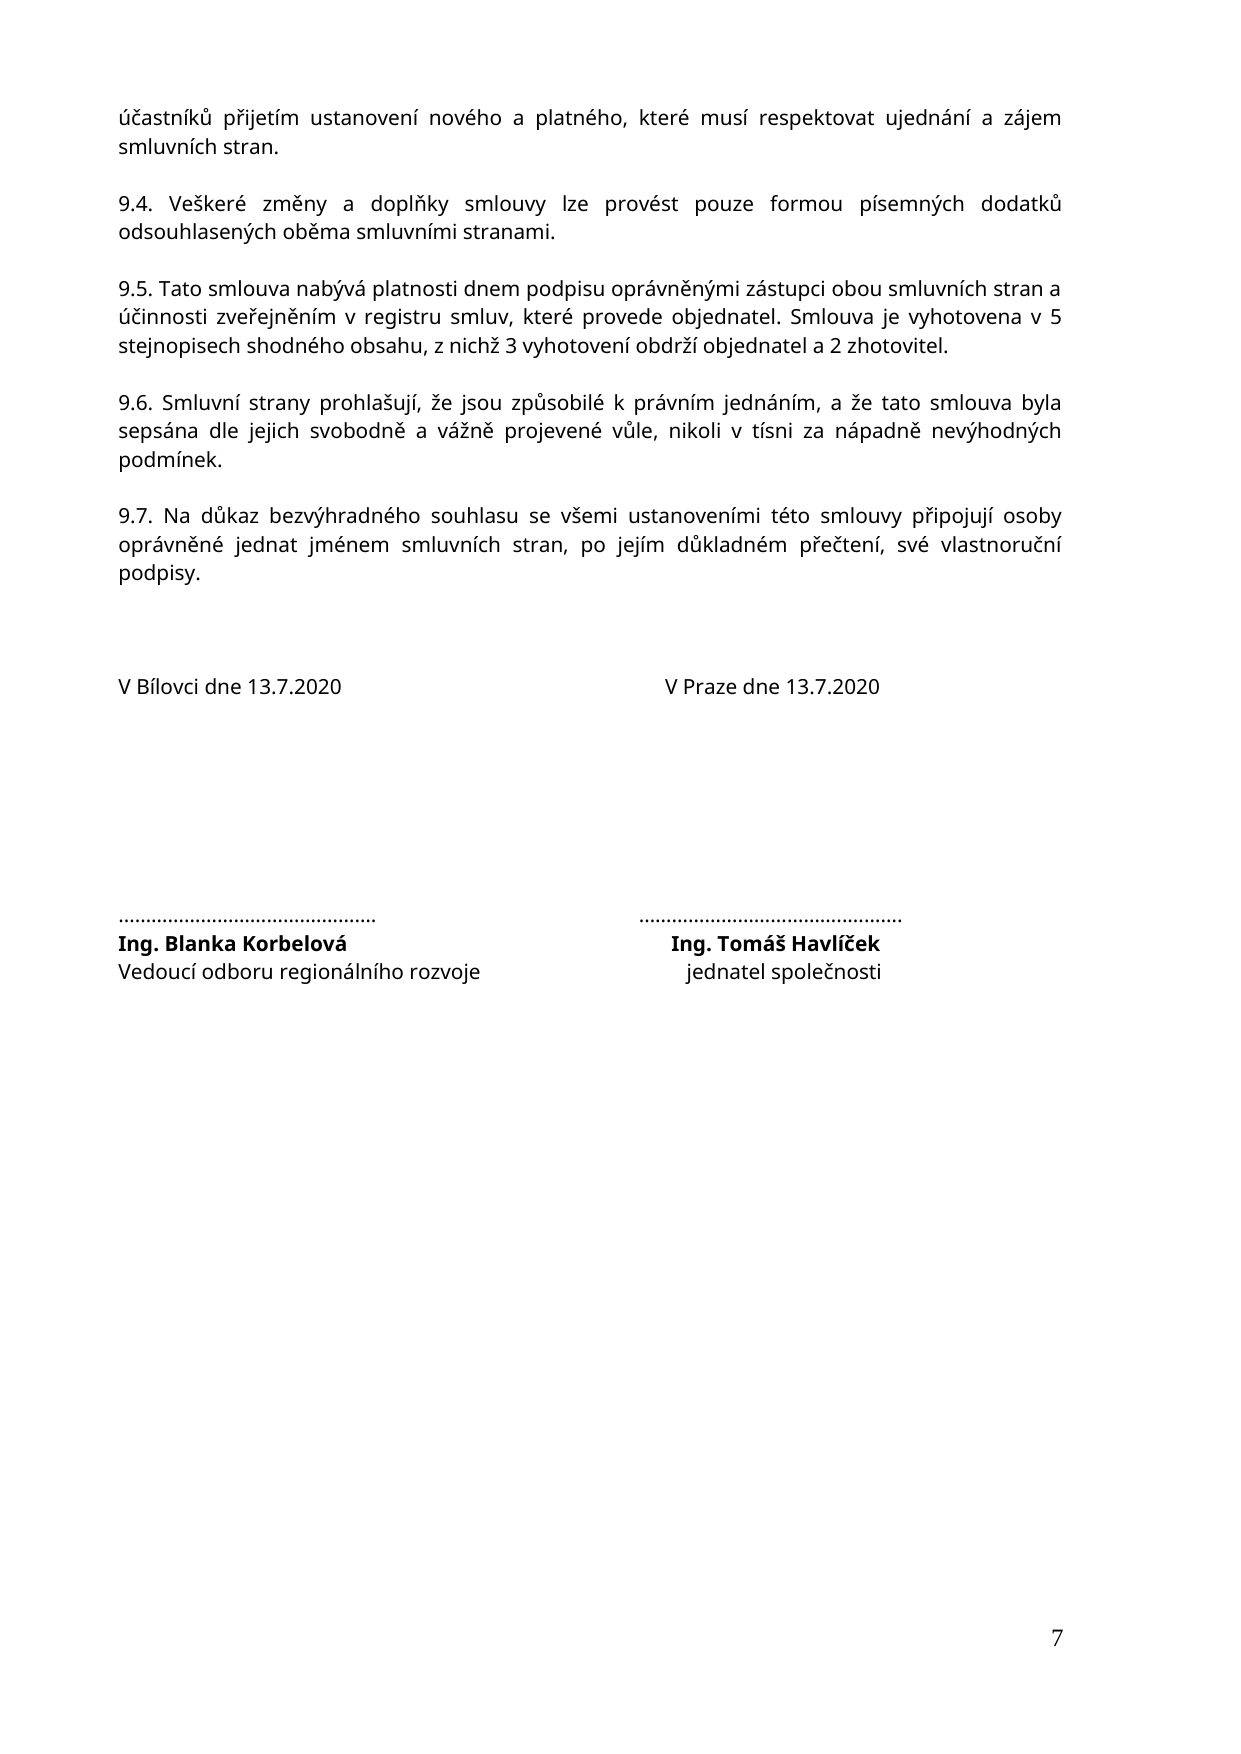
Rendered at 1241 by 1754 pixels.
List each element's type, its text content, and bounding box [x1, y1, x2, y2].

text 9.4. Veškeré změny a doplňky smlouvy lze provést pouze formou písemných dodatků odsouhlasených oběma smluvními stranami. [118, 189, 1063, 246]
text Vedoucí odboru regionálního rozvoje jednatel společnosti [118, 957, 1063, 986]
text 9.5. Tato smlouva nabývá platnosti dnem podpisu oprávněnými zástupci obou smluvních stran a účinnosti zveřejněním v registru smluv, které provede objednatel. Smlouva je vyhotovena v 5 stejnopisech shodného obsahu, z nichž 3 vyhotovení obdrží objednatel a 2 zhotovitel. [118, 274, 1063, 359]
text 9.7. Na důkaz bezvýhradného souhlasu se všemi ustanoveními této smlouvy připojují osoby oprávněné jednat jménem smluvních stran, po jejím důkladném přečtení, své vlastnoruční podpisy. [118, 502, 1063, 587]
text …………………………….…………. ………………………………..………. [118, 901, 1063, 929]
text V Bílovci dne 13.7.2020 V Praze dne 13.7.2020 [118, 672, 1063, 701]
text Ing. Blanka Korbelová Ing. Tomáš Havlíček [118, 929, 1063, 957]
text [118, 103, 1063, 160]
text 9.6. Smluvní strany prohlašují, že jsou způsobilé k právním jednáním, a že tato smlouva byla sepsána dle jejich svobodně a vážně projevené vůle, nikoli v tísni za nápadně nevýhodných podmínek. [118, 388, 1063, 473]
